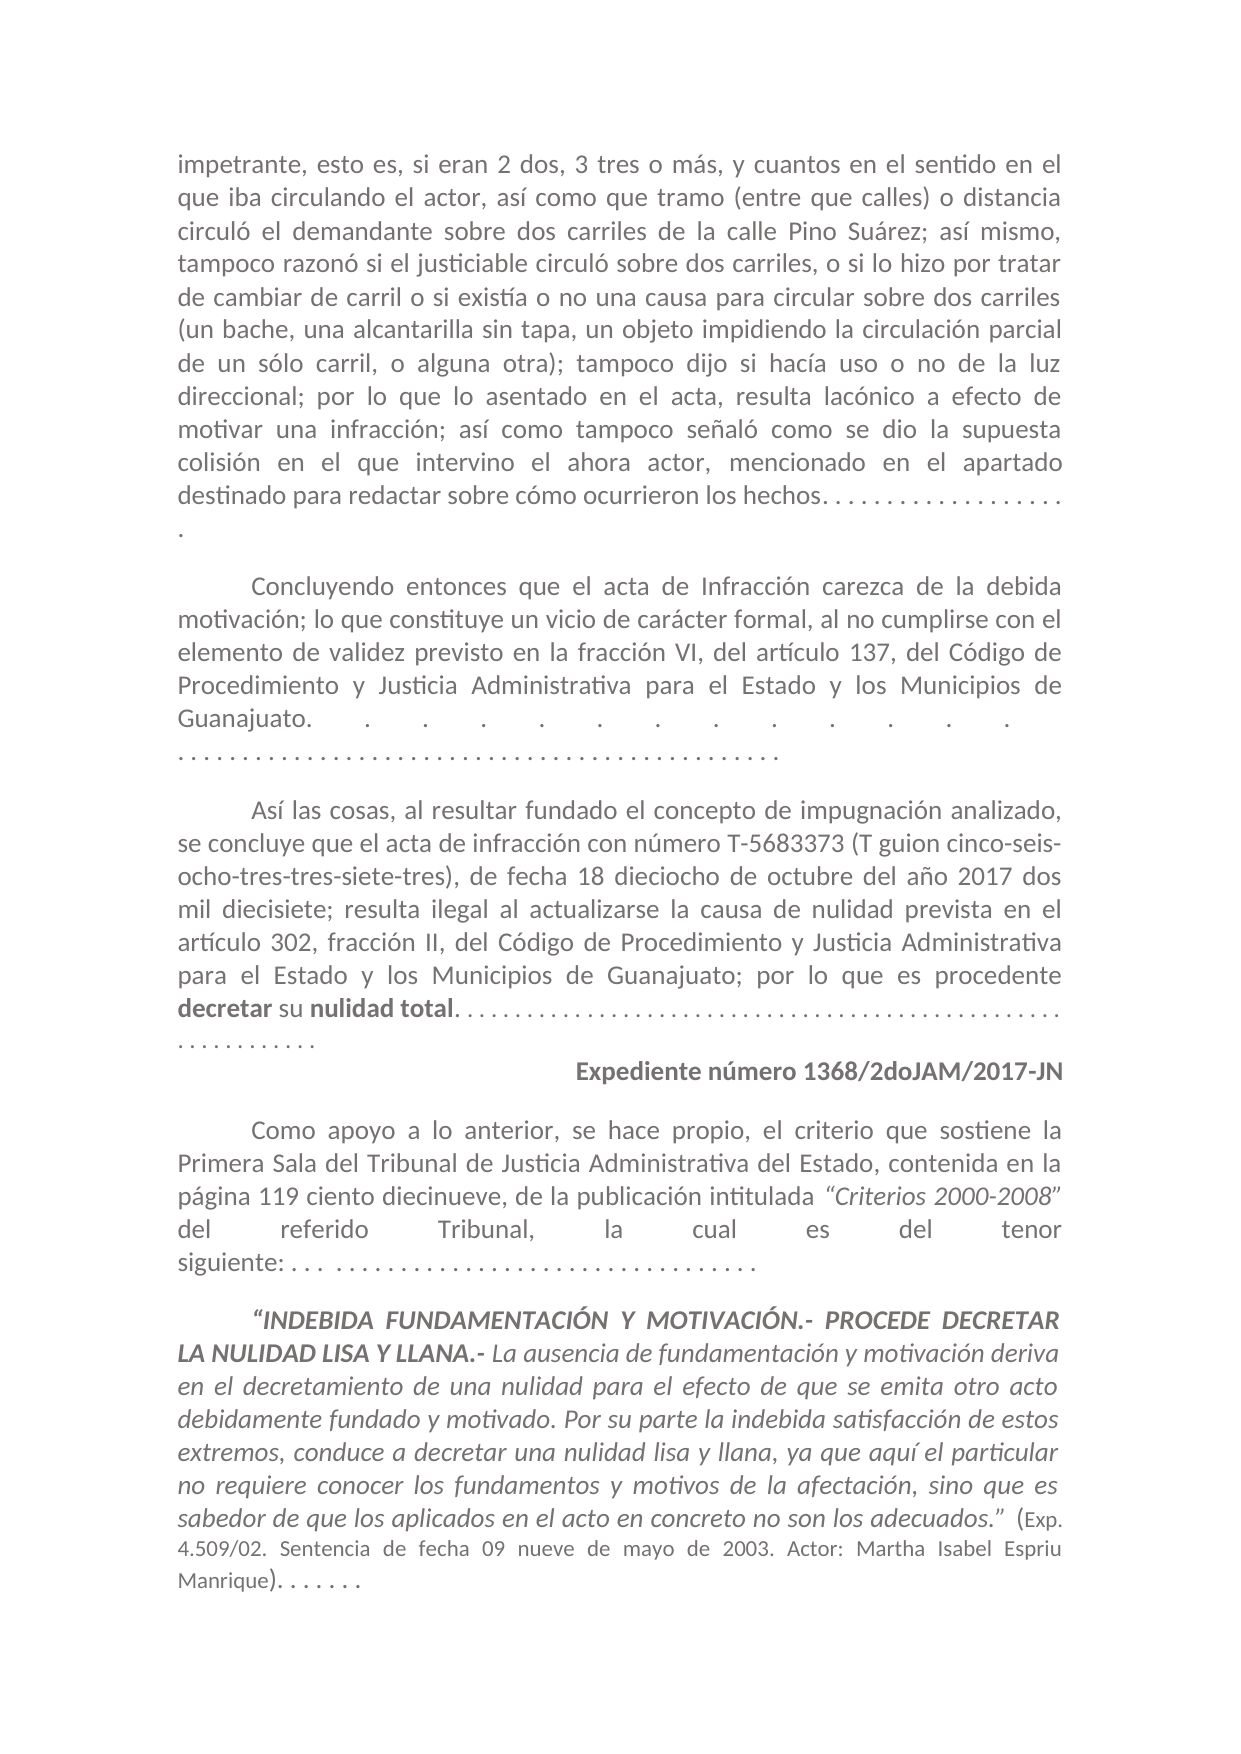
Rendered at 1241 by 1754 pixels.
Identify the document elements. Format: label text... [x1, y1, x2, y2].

text Expediente número 1368/2doJAM/2017-JN [177, 1054, 1063, 1087]
text Así las cosas, al resultar fundado el concepto de impugnación analizado, se concluye que el acta de infracción con número T-5683373 (T guion cinco-seis-ocho-tres-tres-siete-tres), de fecha 18 dieciocho de octubre del año 2017 dos mil diecisiete; resulta ilegal al actualizarse la causa de nulidad prevista en el artículo 302, fracción II, del Código de Procedimiento y Justicia Administrativa para el Estado y los Municipios de Guanajuato; por lo que es procedente decretar su nulidad total. . . . . . . . . . . . . . . . . . . . . . . . . . . . . . . . . . . . . . . . . . . . . . . . . . . . . . . . . . . . . . . [177, 793, 1063, 1054]
text “INDEBIDA FUNDAMENTACIÓN Y MOTIVACIÓN.- PROCEDE DECRETAR LA NULIDAD LISA Y LLANA.- La ausencia de fundamentación y motivación deriva en el decretamiento de una nulidad para el efecto de que se emita otro acto debidamente fundado y motivado. Por su parte la indebida satisfacción de estos extremos, conduce a decretar una nulidad lisa y llana, ya que aquí el particular no requiere conocer los fundamentos y motivos de la afectación, sino que es sabedor de que los aplicados en el acto en concreto no son los adecuados.” (Exp. 4.509/02. Sentencia de fecha 09 nueve de mayo de 2003. Actor: Martha Isabel Espriu Manrique). . . . . . . [177, 1303, 1063, 1596]
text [177, 148, 1063, 544]
text Concluyendo entonces que el acta de Infracción carezca de la debida motivación; lo que constituye un vicio de carácter formal, al no cumplirse con el elemento de validez previsto en la fracción VI, del artículo 137, del Código de Procedimiento y Justicia Administrativa para el Estado y los Municipios de Guanajuato. . . . . . . . . . . . . . . . . . . . . . . . . . . . . . . . . . . . . . . . . . . . . . . . . . . . . . . . . . . . [177, 569, 1063, 767]
text Como apoyo a lo anterior, se hace propio, el criterio que sostiene la Primera Sala del Tribunal de Justicia Administrativa del Estado, contenida en la página 119 ciento diecinueve, de la publicación intitulada “Criterios 2000-2008” del referido Tribunal, la cual es del tenor siguiente: . . . . . . . . . . . . . . . . . . . . . . . . . . . . . . . . . . . . [177, 1113, 1063, 1278]
